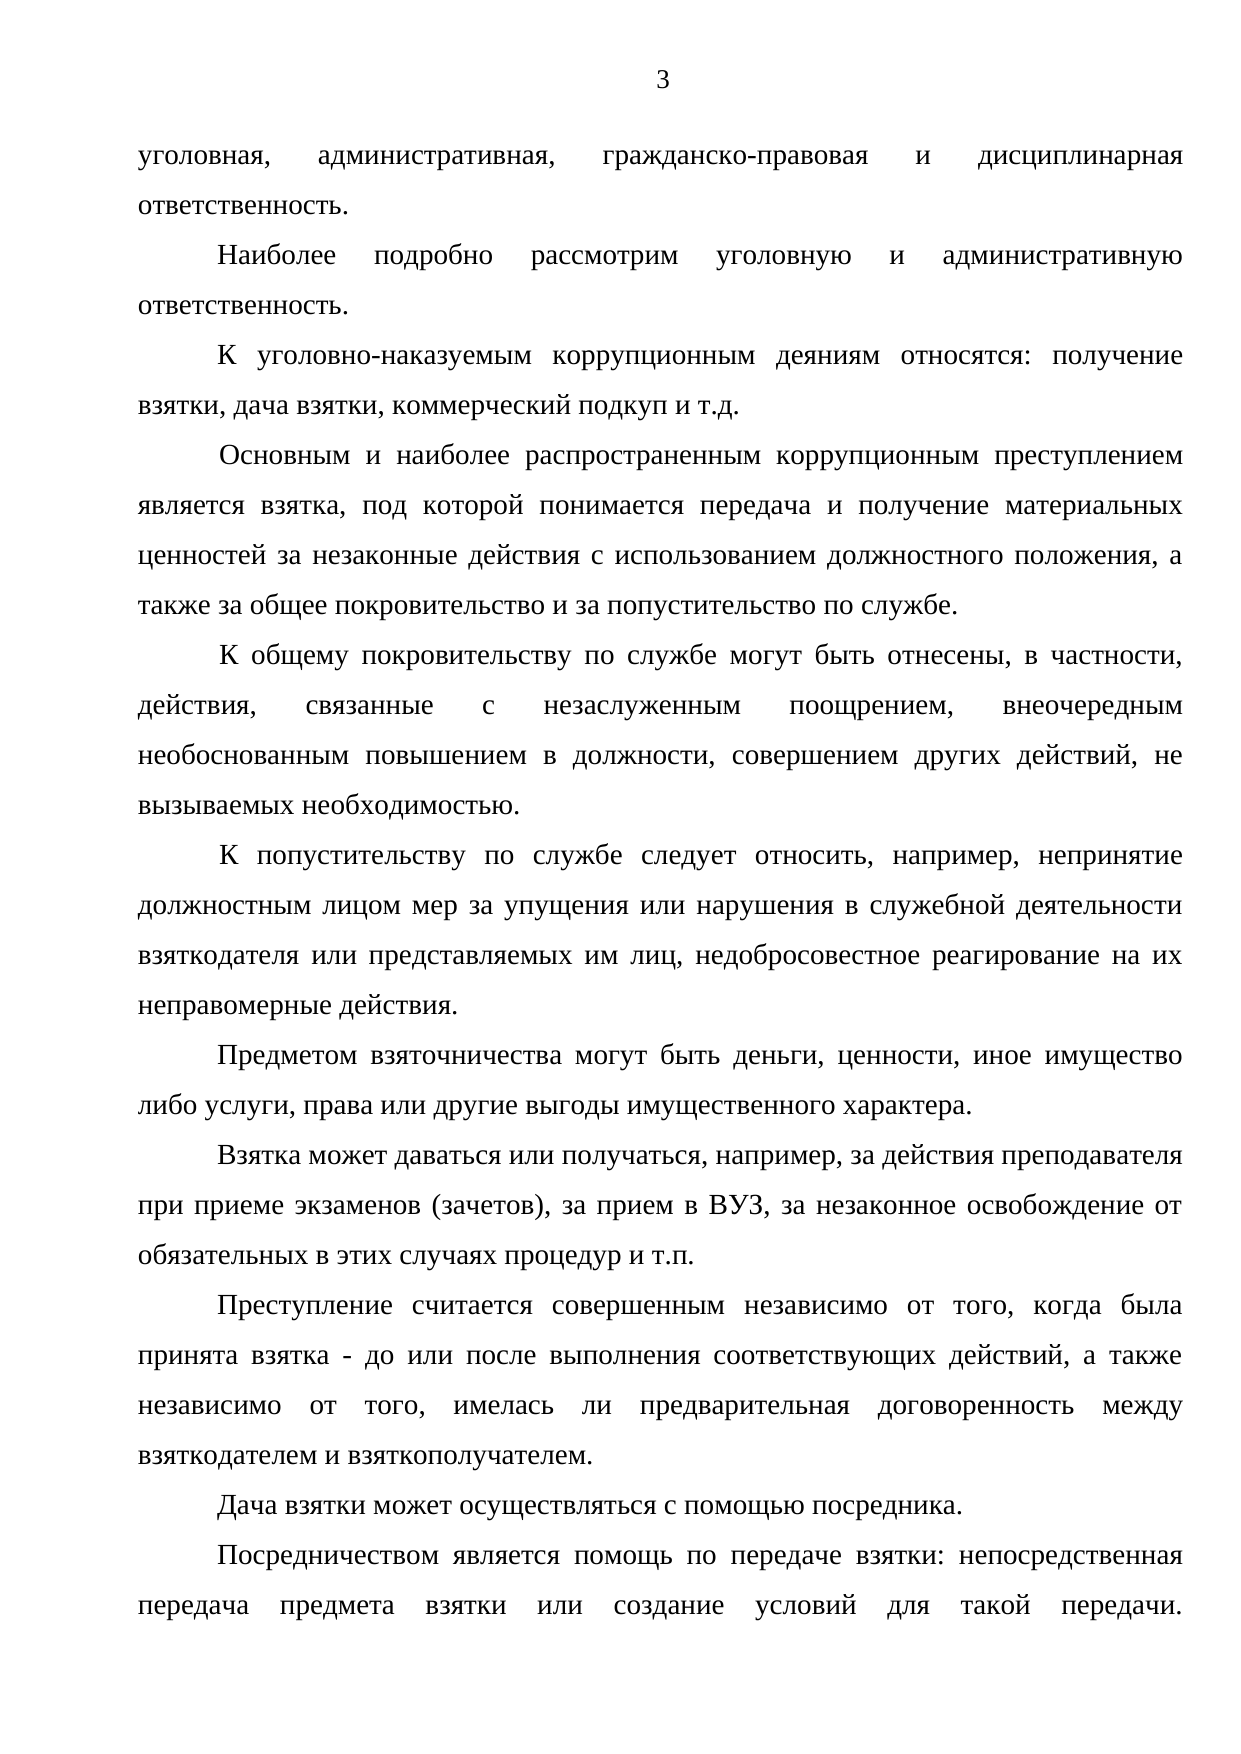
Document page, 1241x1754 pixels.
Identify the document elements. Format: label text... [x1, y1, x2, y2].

text Наиболее подробно рассмотрим уголовную и административную ответственность. [138, 224, 1184, 324]
text Преступление считается совершенным независимо от того, когда была принята взятка - до или после выполнения соответствующих действий, а также независимо от того, имелась ли предварительная договоренность между взяткодателем и взяткополучателем. [138, 1274, 1184, 1474]
text К уголовно-наказуемым коррупционным деяниям относятся: получение взятки, дача взятки, коммерческий подкуп и т.д. [138, 324, 1184, 424]
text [138, 1524, 1184, 1624]
text К попустительству по службе следует относить, например, непринятие должностным лицом мер за упущения или нарушения в служебной деятельности взяткодателя или представляемых им лиц, недобросовестное реагирование на их неправомерные действия. [138, 824, 1184, 1024]
text Предметом взяточничества могут быть деньги, ценности, иное имущество либо услуги, права или другие выгоды имущественного характера. [138, 1024, 1184, 1124]
text Дача взятки может осуществляться с помощью посредника. [138, 1474, 1184, 1524]
text Взятка может даваться или получаться, например, за действия преподавателя при приеме экзаменов (зачетов), за прием в ВУЗ, за незаконное освобождение от обязательных в этих случаях процедур и т.п. [138, 1124, 1184, 1274]
text К общему покровительству по службе могут быть отнесены, в частности, действия, связанные с незаслуженным поощрением, внеочередным необоснованным повышением в должности, совершением других действий, не вызываемых необходимостью. [138, 624, 1184, 824]
text Основным и наиболее распространенным коррупционным преступлением является взятка, под которой понимается передача и получение материальных ценностей за незаконные действия с использованием должностного положения, а также за общее покровительство и за попустительство по службе. [138, 424, 1184, 624]
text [138, 124, 1184, 224]
